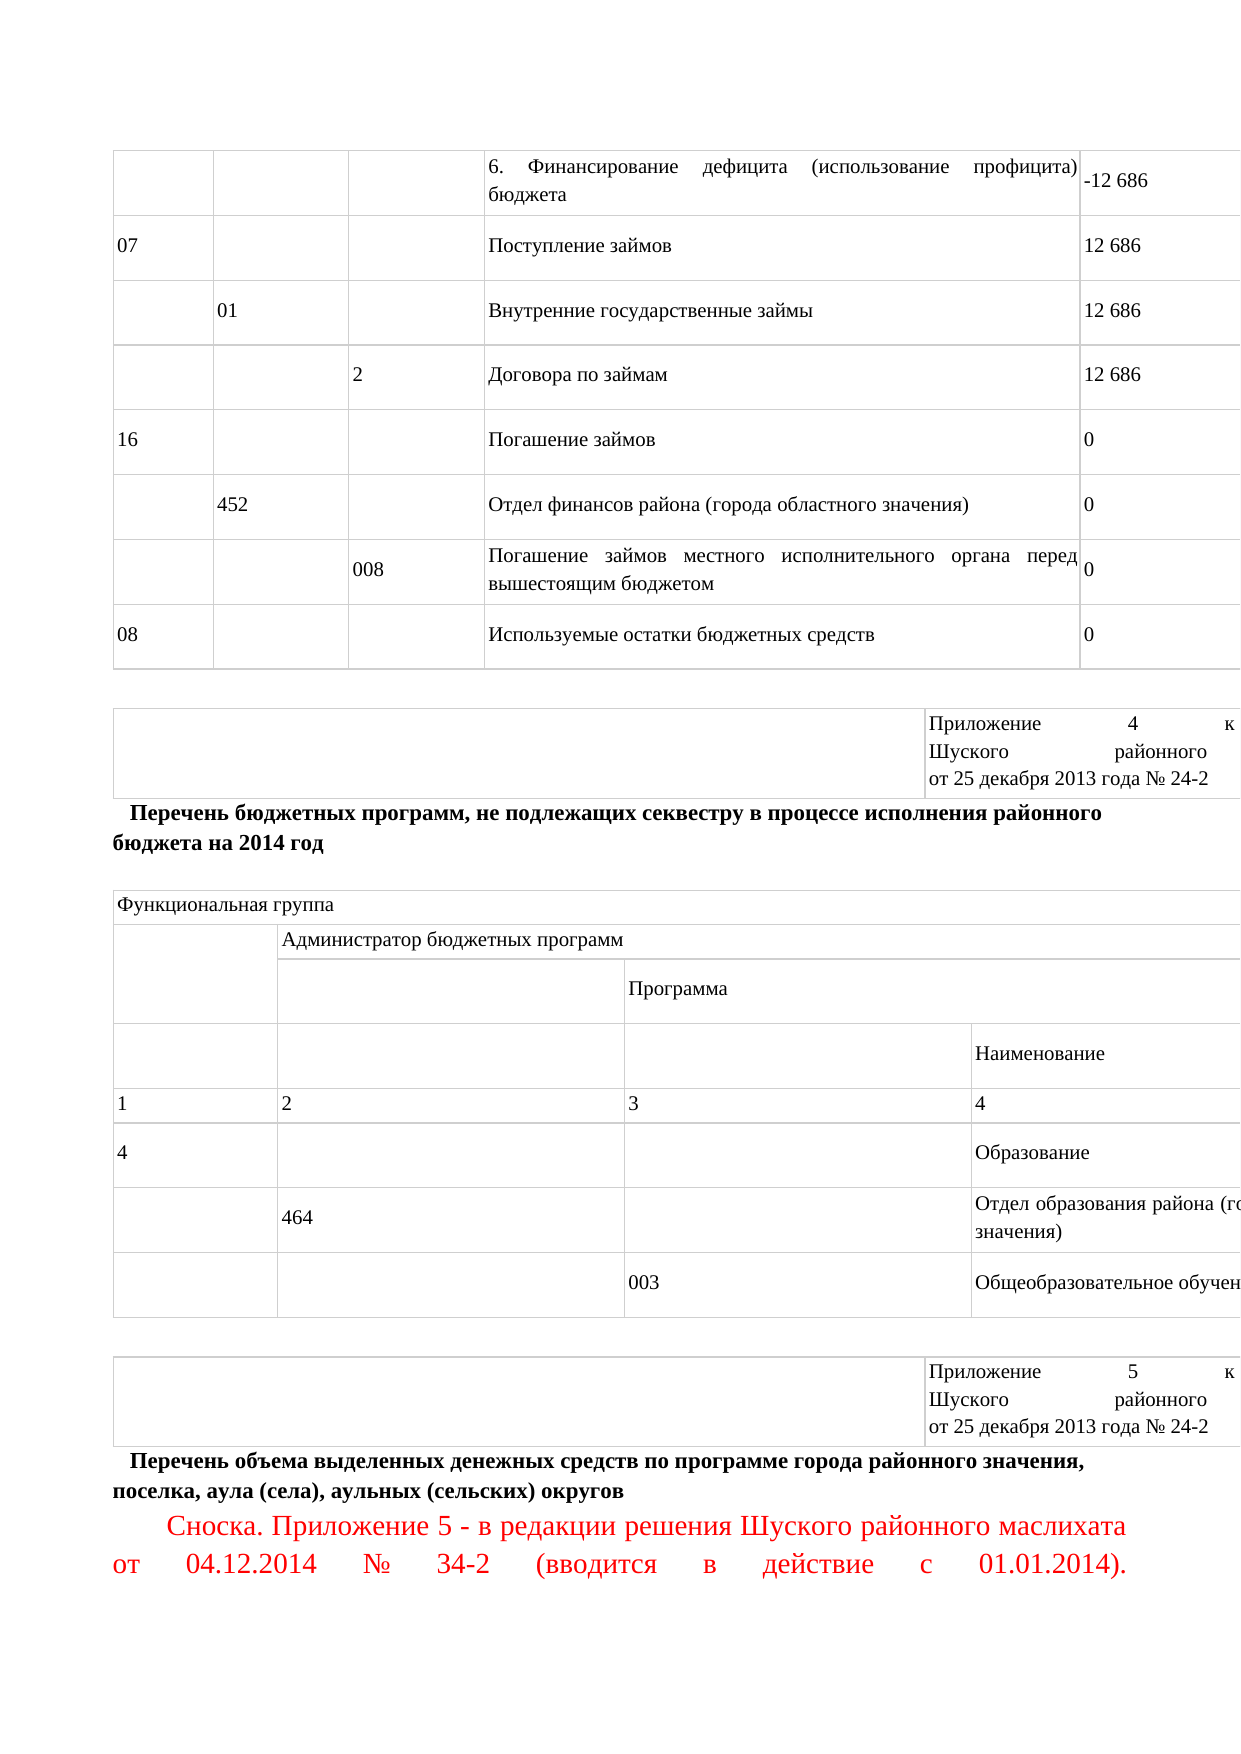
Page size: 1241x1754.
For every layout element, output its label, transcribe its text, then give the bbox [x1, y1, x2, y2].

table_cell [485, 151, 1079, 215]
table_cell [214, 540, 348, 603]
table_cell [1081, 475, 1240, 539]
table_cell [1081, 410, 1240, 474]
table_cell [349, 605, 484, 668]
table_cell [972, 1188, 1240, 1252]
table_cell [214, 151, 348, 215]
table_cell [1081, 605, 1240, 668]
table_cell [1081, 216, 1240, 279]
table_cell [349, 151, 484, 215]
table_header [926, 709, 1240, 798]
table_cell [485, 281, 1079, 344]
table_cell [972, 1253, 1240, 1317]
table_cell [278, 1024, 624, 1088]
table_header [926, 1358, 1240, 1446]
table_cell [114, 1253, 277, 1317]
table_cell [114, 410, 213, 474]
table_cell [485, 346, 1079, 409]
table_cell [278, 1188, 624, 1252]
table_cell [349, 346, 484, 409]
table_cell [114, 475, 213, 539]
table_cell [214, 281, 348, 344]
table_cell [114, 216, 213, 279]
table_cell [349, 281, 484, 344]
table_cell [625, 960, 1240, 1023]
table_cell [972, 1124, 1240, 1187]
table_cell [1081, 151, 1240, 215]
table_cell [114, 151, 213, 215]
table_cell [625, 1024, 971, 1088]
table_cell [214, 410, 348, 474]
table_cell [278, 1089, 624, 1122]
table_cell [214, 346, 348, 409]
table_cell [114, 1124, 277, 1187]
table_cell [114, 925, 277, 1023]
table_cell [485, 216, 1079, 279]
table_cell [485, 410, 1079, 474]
text Перечень бюджетных программ, не подлежащих секвестру в процессе исполнения районного бюджета на 2014 год [112, 799, 1128, 886]
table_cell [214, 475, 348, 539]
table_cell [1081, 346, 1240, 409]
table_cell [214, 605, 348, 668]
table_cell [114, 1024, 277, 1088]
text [112, 1508, 1128, 1580]
text Перечень объема выделенных денежных средств по программе города районного значения, поселка, аула (села), аульных (сельских) округов [112, 1447, 1128, 1504]
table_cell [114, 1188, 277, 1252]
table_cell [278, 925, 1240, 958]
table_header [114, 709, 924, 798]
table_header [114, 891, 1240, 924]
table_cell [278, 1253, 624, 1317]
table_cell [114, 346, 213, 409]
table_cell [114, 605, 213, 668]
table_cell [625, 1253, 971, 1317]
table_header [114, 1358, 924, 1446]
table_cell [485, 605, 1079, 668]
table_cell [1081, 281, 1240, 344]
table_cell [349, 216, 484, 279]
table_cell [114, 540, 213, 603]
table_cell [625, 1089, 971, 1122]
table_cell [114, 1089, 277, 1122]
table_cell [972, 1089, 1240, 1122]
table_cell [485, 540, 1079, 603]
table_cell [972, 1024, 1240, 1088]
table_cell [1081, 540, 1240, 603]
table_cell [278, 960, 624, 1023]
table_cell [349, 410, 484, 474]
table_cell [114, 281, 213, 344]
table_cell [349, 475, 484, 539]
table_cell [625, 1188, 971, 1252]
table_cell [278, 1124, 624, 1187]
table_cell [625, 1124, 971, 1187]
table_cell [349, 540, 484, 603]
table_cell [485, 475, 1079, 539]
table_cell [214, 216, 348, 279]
